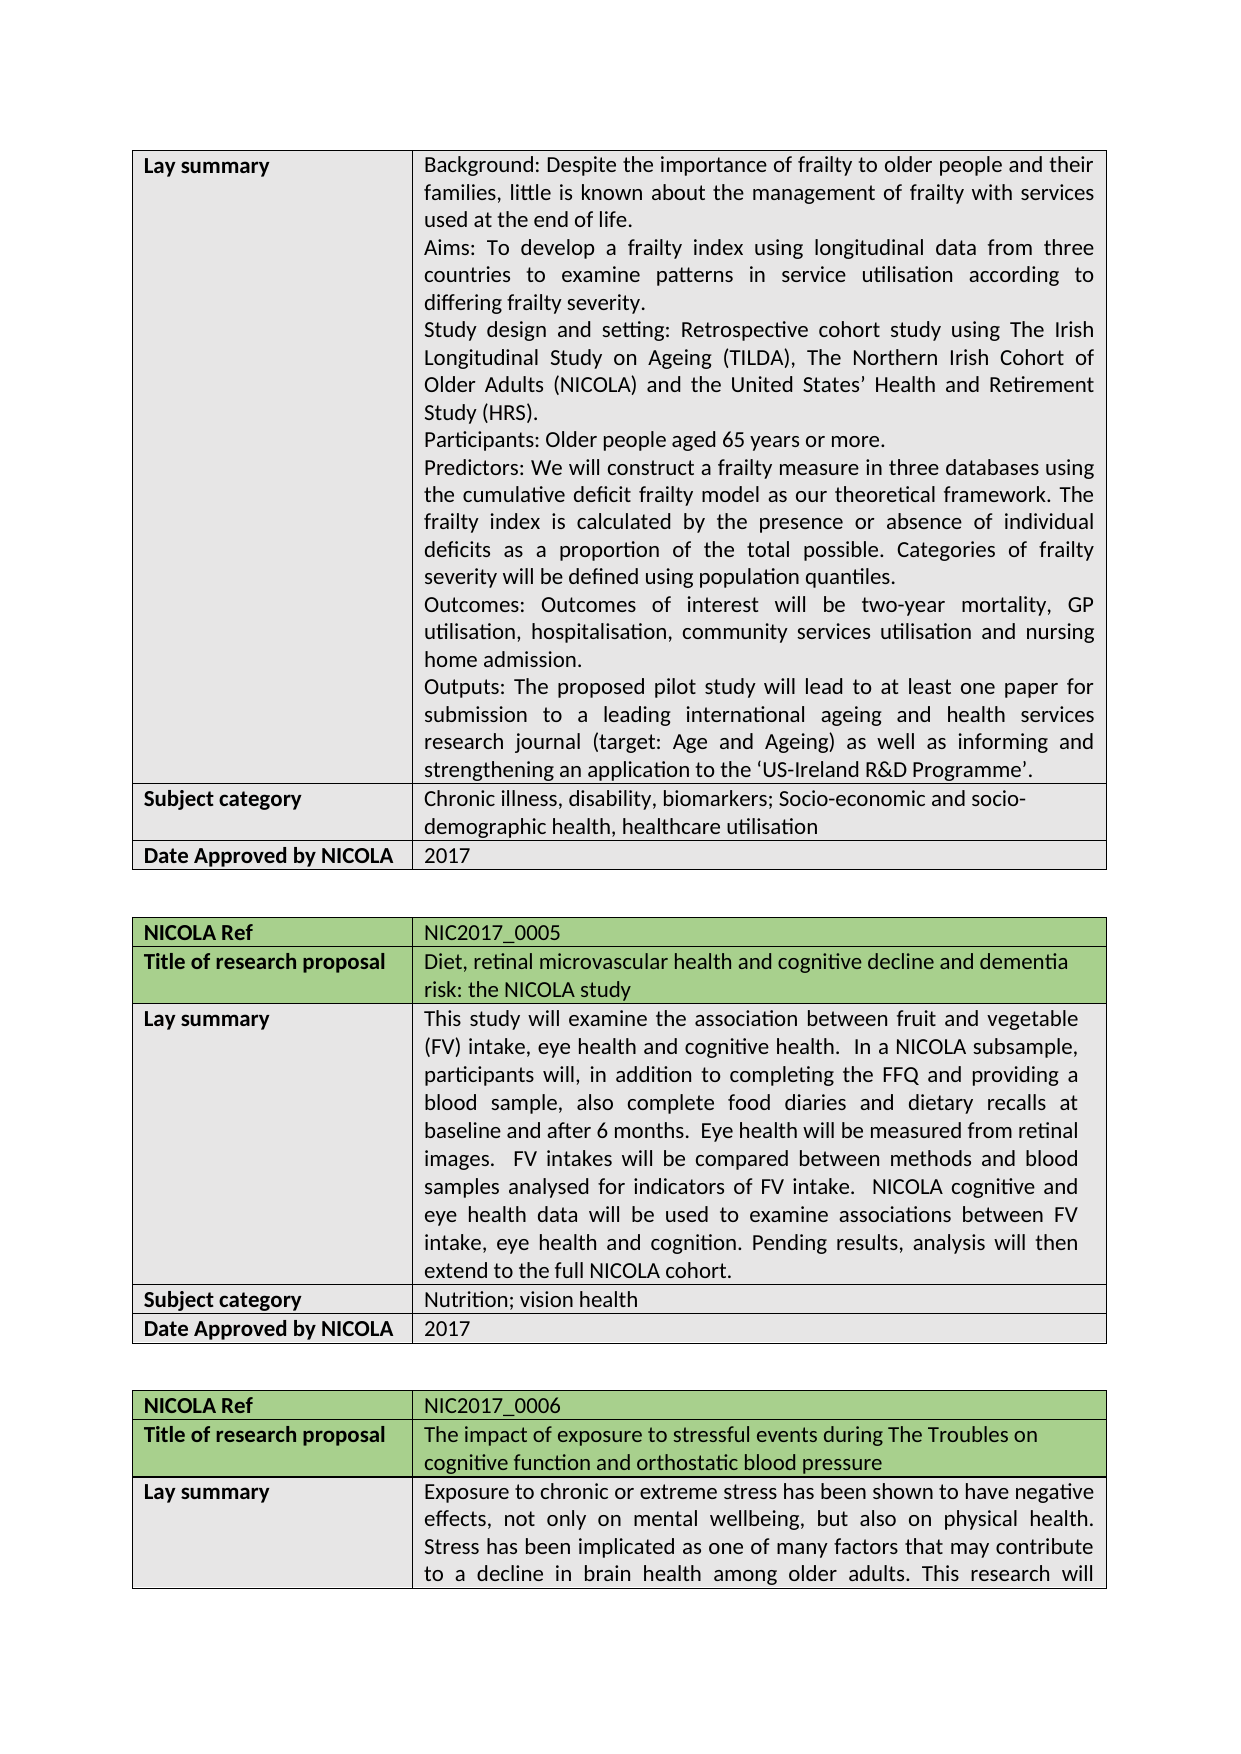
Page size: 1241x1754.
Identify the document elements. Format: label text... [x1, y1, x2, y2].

table_cell Background: Despite the importance of frailty to older people and their families, little is known about the management of frailty with services used at the end of life. Aims: To develop a frailty index using longitudinal data from three countries to examine patterns in service utilisation according to differing frailty severity. Study design and setting: Retrospective cohort study using The Irish Longitudinal Study on Ageing (TILDA), The Northern Irish Cohort of Older Adults (NICOLA) and the United States’ Health and Retirement Study (HRS). Participants: Older people aged 65 years or more. Predictors: We will construct a frailty measure in three databases using the cumulative deficit frailty model as our theoretical framework. The frailty index is calculated by the presence or absence of individual deficits as a proportion of the total possible. Categories of frailty severity will be defined using population quantiles. Outcomes: Outcomes of interest will be two-year mortality, GP utilisation, hospitalisation, community services utilisation and nursing home admission. Outputs: The proposed pilot study will lead to at least one paper for submission to a leading international ageing and health services research journal (target: Age and Ageing) as well as informing and strengthening an application to the ‘US-Ireland R&D Programme’. [413, 151, 1106, 783]
table_cell Subject category [133, 784, 412, 840]
table_cell Date Approved by NICOLA [133, 841, 412, 869]
table_cell Title of research proposal [133, 947, 412, 1003]
table_header NIC2017_0005 [413, 918, 1106, 946]
table_header NICOLA Ref [133, 1391, 412, 1419]
table_cell The impact of exposure to stressful events during The Troubles on cognitive function and orthostatic blood pressure [413, 1420, 1106, 1476]
table_header NIC2017_0006 [413, 1391, 1106, 1419]
table_cell 2017 [413, 841, 1106, 869]
table_header NICOLA Ref [133, 918, 412, 946]
table_cell Nutrition; vision health [413, 1285, 1106, 1313]
table_cell This study will examine the association between fruit and vegetable (FV) intake, eye health and cognitive health. In a NICOLA subsample, participants will, in addition to completing the FFQ and providing a blood sample, also complete food diaries and dietary recalls at baseline and after 6 months. Eye health will be measured from retinal images. FV intakes will be compared between methods and blood samples analysed for indicators of FV intake. NICOLA cognitive and eye health data will be used to examine associations between FV intake, eye health and cognition. Pending results, analysis will then extend to the full NICOLA cohort. [413, 1004, 1106, 1284]
table_cell Title of research proposal [133, 1420, 412, 1476]
table_cell Subject category [133, 1285, 412, 1313]
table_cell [413, 1478, 1106, 1587]
table_cell Lay summary [133, 1004, 412, 1284]
table_cell Date Approved by NICOLA [133, 1314, 412, 1342]
table_cell 2017 [413, 1314, 1106, 1342]
table_cell Lay summary [133, 1478, 412, 1587]
table_cell Lay summary [133, 151, 412, 783]
table_cell Chronic illness, disability, biomarkers; Socio-economic and socio-demographic health, healthcare utilisation [413, 784, 1106, 840]
table_cell Diet, retinal microvascular health and cognitive decline and dementia risk: the NICOLA study [413, 947, 1106, 1003]
